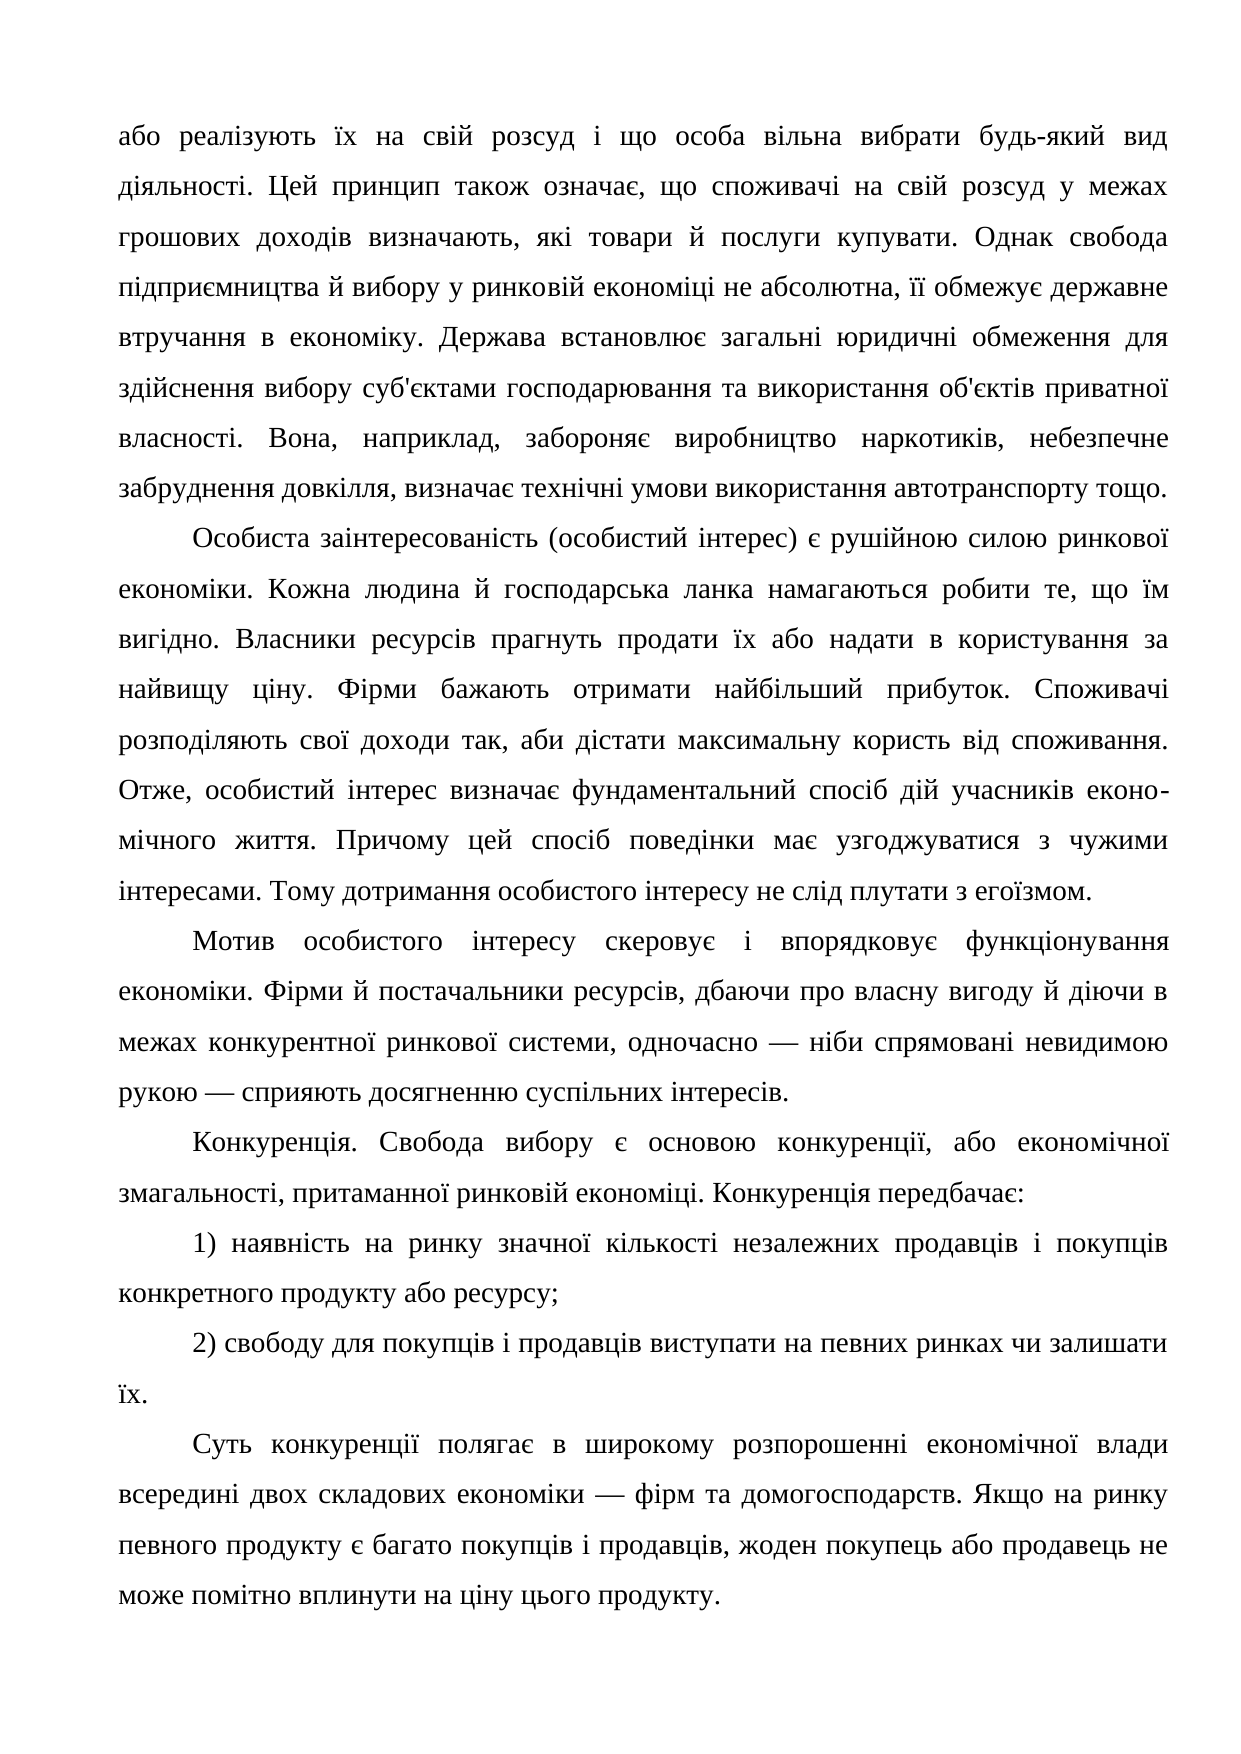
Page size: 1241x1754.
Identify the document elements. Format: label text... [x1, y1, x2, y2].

text Особиста заінтересованість (особистий інтерес) є рушійною силою ринкової економіки. Кожна людина й господарська ланка намагаються робити те, що їм вигідно. Власники ресурсів прагнуть продати їх або надати в користування за найвищу ціну. Фірми бажають отримати найбільший прибуток. Споживачі розподіляють свої доходи так, аби дістати максимальну користь від споживання. Отже, особистий інтерес визначає фундаментальний спосіб дій учасників економічного життя. Причому цей спосіб поведінки має узгоджуватися з чужими інтересами. Тому дотримання особистого інтересу не слід плутати з егоїзмом. [118, 521, 1169, 906]
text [118, 118, 1169, 504]
text 1) наявність на ринку значної кількості незалежних продавців і покупців конкретного продукту або ресурсу; [118, 1225, 1169, 1309]
text Конкуренція. Свобода вибору є основою конкуренції, або економічної змагальності, притаманної ринковій економіці. Конкуренція передбачає: [118, 1124, 1169, 1208]
text Мотив особистого інтересу скеровує і впорядковує функціонування економіки. Фірми й постачальники ресурсів, дбаючи про власну вигоду й діючи в межах конкурентної ринкової системи, одночасно — ніби спрямовані невидимою рукою — сприяють досягненню суспільних інтересів. [118, 923, 1169, 1108]
text 2) свободу для покупців і продавців виступати на певних ринках чи залишати їх. [118, 1326, 1169, 1409]
text Суть конкуренції полягає в широкому розпорошенні економічної влади всередині двох складових економіки — фірм та домогосподарств. Якщо на ринку певного продукту є багато покупців і продавців, жоден покупець або продавець не може помітно вплинути на ціну цього продукту. [118, 1426, 1169, 1611]
